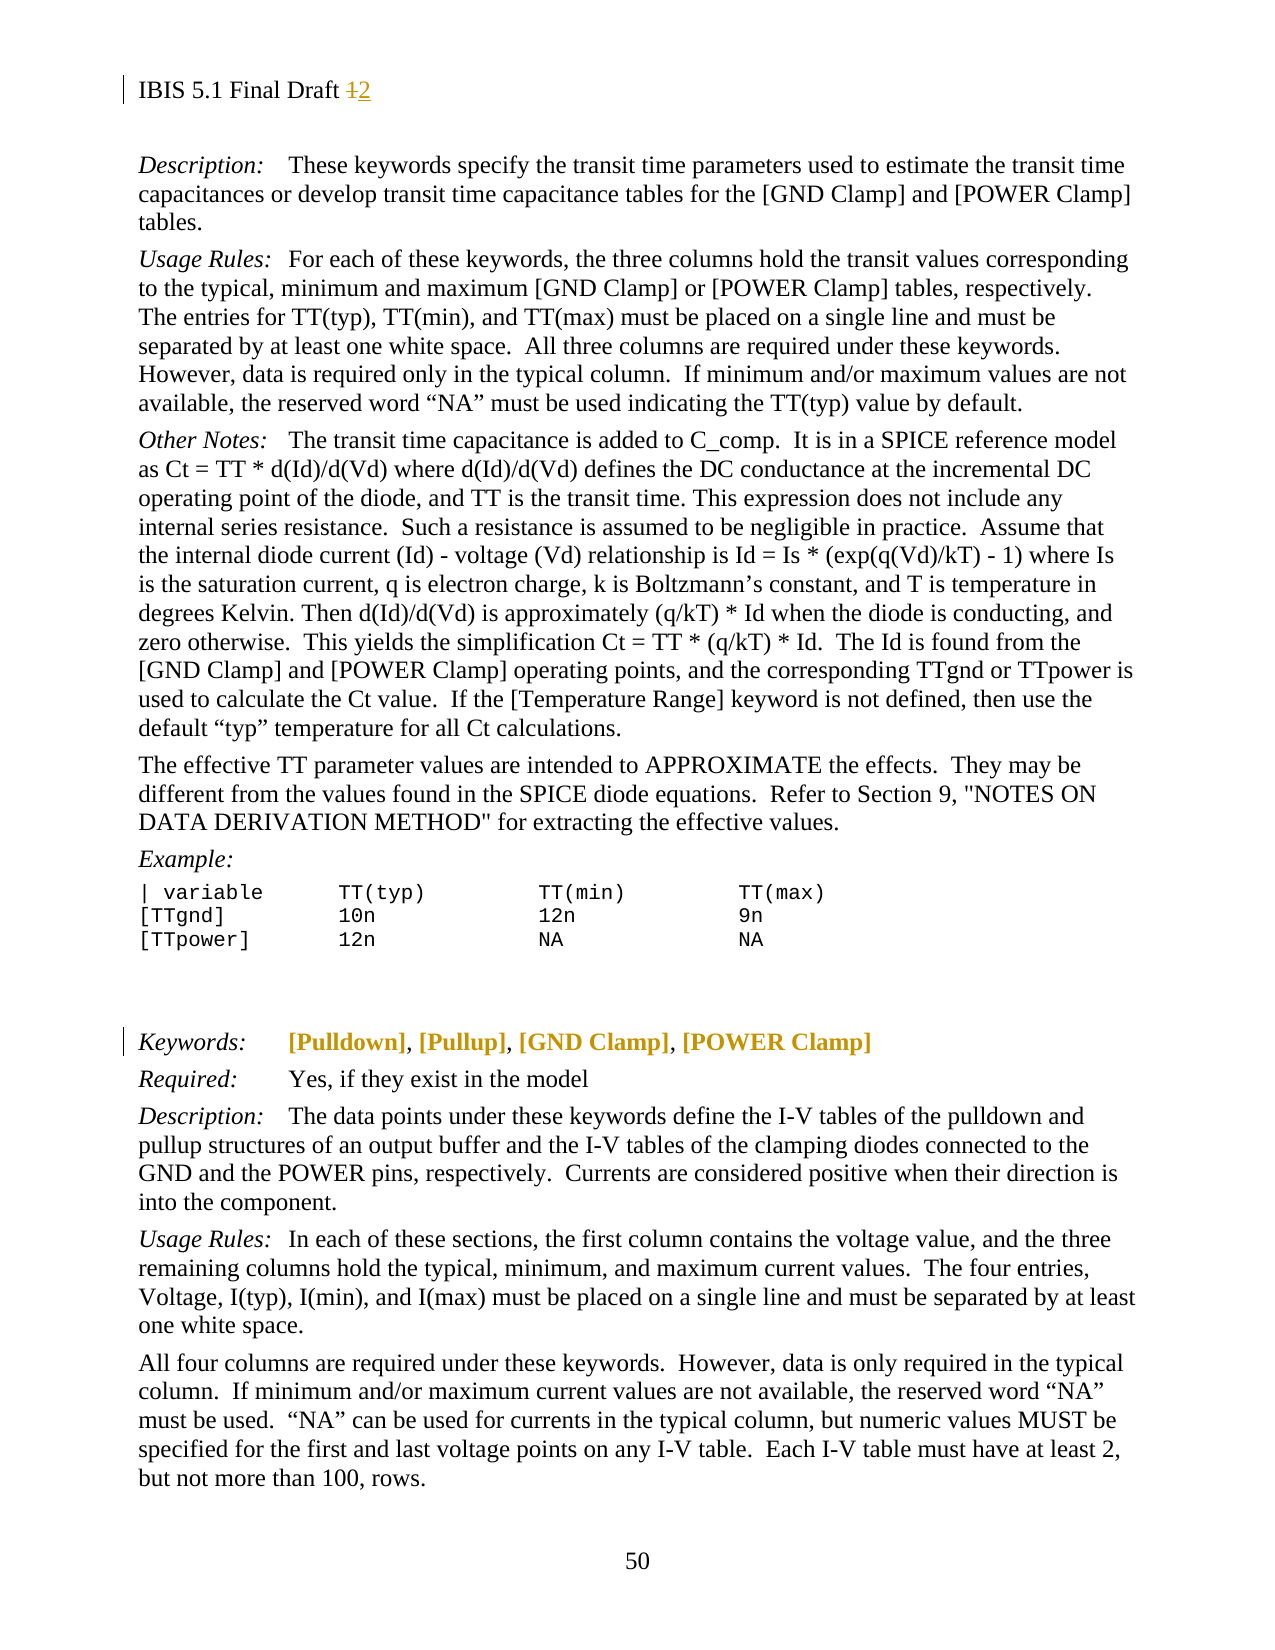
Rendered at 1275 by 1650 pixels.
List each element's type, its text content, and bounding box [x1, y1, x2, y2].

text [TTpower] 12n NA NA [138, 929, 1137, 953]
text | variable TT(typ) TT(min) TT(max) [138, 882, 1137, 905]
text [TTgnd] 10n 12n 9n [138, 905, 1137, 929]
text Required: Yes, if they exist in the model [138, 1064, 1137, 1093]
text Usage Rules: In each of these sections, the first column contains the voltage value, and the three remaining columns hold the typical, minimum, and maximum current values. The four entries, Voltage, I(typ), I(min), and I(max) must be placed on a single line and must be separated by at least one white space. [138, 1224, 1137, 1339]
text The effective TT parameter values are intended to APPROXIMATE the effects. They may be different from the values found in the SPICE diode equations. Refer to Section 9, "NOTES ON DATA DERIVATION METHOD" for extracting the effective values. [138, 750, 1137, 836]
text Example: [138, 844, 1137, 873]
text Description: The data points under these keywords define the I-V tables of the pulldown and pullup structures of an output buffer and the I-V tables of the clamping diodes connected to the GND and the POWER pins, respectively. Currents are considered positive when their direction is into the component. [138, 1101, 1137, 1216]
text Usage Rules: For each of these keywords, the three columns hold the transit values corresponding to the typical, minimum and maximum [GND Clamp] or [POWER Clamp] tables, respectively. The entries for TT(typ), TT(min), and TT(max) must be placed on a single line and must be separated by at least one white space. All three columns are required under these keywords. However, data is required only in the typical column. If minimum and/or maximum values are not available, the reserved word “NA” must be used indicating the TT(typ) value by default. [138, 244, 1137, 417]
text Description: These keywords specify the transit time parameters used to estimate the transit time capacitances or develop transit time capacitance tables for the [GND Clamp] and [POWER Clamp] tables. [138, 150, 1137, 236]
text Keywords: [Pulldown], [Pullup], [GND Clamp], [POWER Clamp] [138, 1027, 1137, 1056]
text Other Notes: The transit time capacitance is added to C_comp. It is in a SPICE reference model as Ct = TT * d(Id)/d(Vd) where d(Id)/d(Vd) defines the DC conductance at the incremental DC operating point of the diode, and TT is the transit time. This expression does not include any internal series resistance. Such a resistance is assumed to be negligible in practice. Assume that the internal diode current (Id) - voltage (Vd) relationship is Id = Is * (exp(q(Vd)/kT) - 1) where Is is the saturation current, q is electron charge, k is Boltzmann’s constant, and T is temperature in degrees Kelvin. Then d(Id)/d(Vd) is approximately (q/kT) * Id when the diode is conducting, and zero otherwise. This yields the simplification Ct = TT * (q/kT) * Id. The Id is found from the [GND Clamp] and [POWER Clamp] operating points, and the corresponding TTgnd or TTpower is used to calculate the Ct value. If the [Temperature Range] keyword is not defined, then use the default “typ” temperature for all Ct calculations. [138, 425, 1137, 742]
text All four columns are required under these keywords. However, data is only required in the typical column. If minimum and/or maximum current values are not available, the reserved word “NA” must be used. “NA” can be used for currents in the typical column, but numeric values MUST be specified for the first and last voltage points on any I-V table. Each I-V table must have at least 2, but not more than 100, rows. [138, 1348, 1137, 1491]
